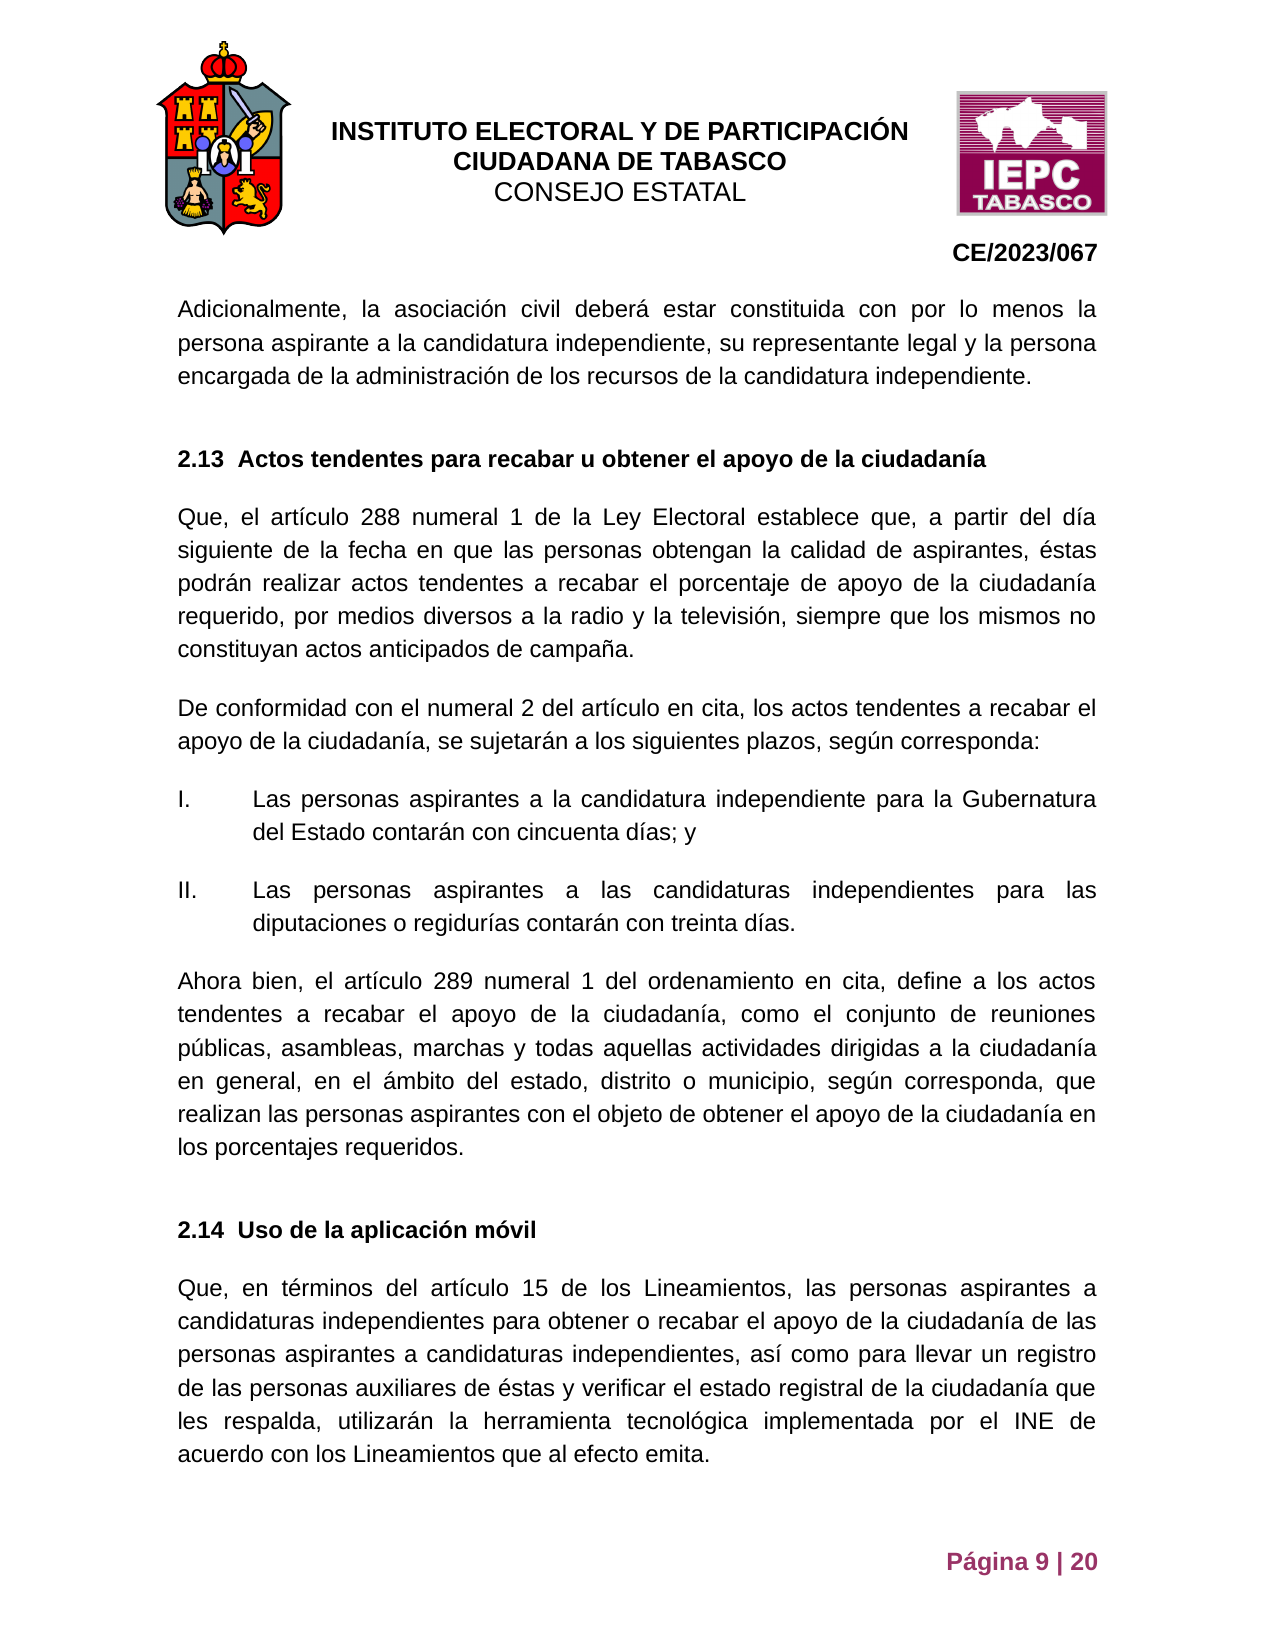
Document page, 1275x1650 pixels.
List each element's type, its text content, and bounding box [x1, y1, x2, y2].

subtitle Uso de la aplicación móvil [177, 1216, 1098, 1244]
text Adicionalmente, la asociación civil deberá estar constituida con por lo menos la persona aspirante a la candidatura independiente, su representante legal y la persona encargada de la administración de los recursos de la candidatura independiente. [177, 295, 1098, 389]
subtitle Actos tendentes para recabar u obtener el apoyo de la ciudadanía [177, 445, 1098, 472]
picture [956, 91, 1108, 216]
text Que, en términos del artículo 15 de los Lineamientos, las personas aspirantes a candidaturas independientes para obtener o recabar el apoyo de la ciudadanía de las personas aspirantes a candidaturas independientes, así como para llevar un registro de las personas auxiliares de éstas y verificar el estado registral de la ciudadanía que les respalda, utilizarán la herramienta tecnológica implementada por el INE de acuerdo con los Lineamientos que al efecto emita. [177, 1274, 1098, 1467]
text Que, el artículo 288 numeral 1 de la Ley Electoral establece que, a partir del día siguiente de la fecha en que las personas obtengan la calidad de aspirantes, éstas podrán realizar actos tendentes a recabar el porcentaje de apoyo de la ciudadanía requerido, por medios diversos a la radio y la televisión, siempre que los mismos no constituyan actos anticipados de campaña. [177, 503, 1098, 663]
text Ahora bien, el artículo 289 numeral 1 del ordenamiento en cita, define a los actos tendentes a recabar el apoyo de la ciudadanía, como el conjunto de reuniones públicas, asambleas, marchas y todas aquellas actividades dirigidas a la ciudadanía en general, en el ámbito del estado, distrito o municipio, según corresponda, que realizan las personas aspirantes con el objeto de obtener el apoyo de la ciudadanía en los porcentajes requeridos. [177, 967, 1098, 1161]
list Las personas aspirantes a las candidaturas independientes para las diputaciones o regidurías contarán con treinta días. [177, 876, 1098, 937]
picture [147, 41, 295, 239]
text De conformidad con el numeral 2 del artículo en cita, los actos tendentes a recabar el apoyo de la ciudadanía, se sujetarán a los siguientes plazos, según corresponda: [177, 693, 1098, 754]
list Las personas aspirantes a la candidatura independiente para la Gubernatura del Estado contarán con cincuenta días; y [177, 785, 1098, 846]
